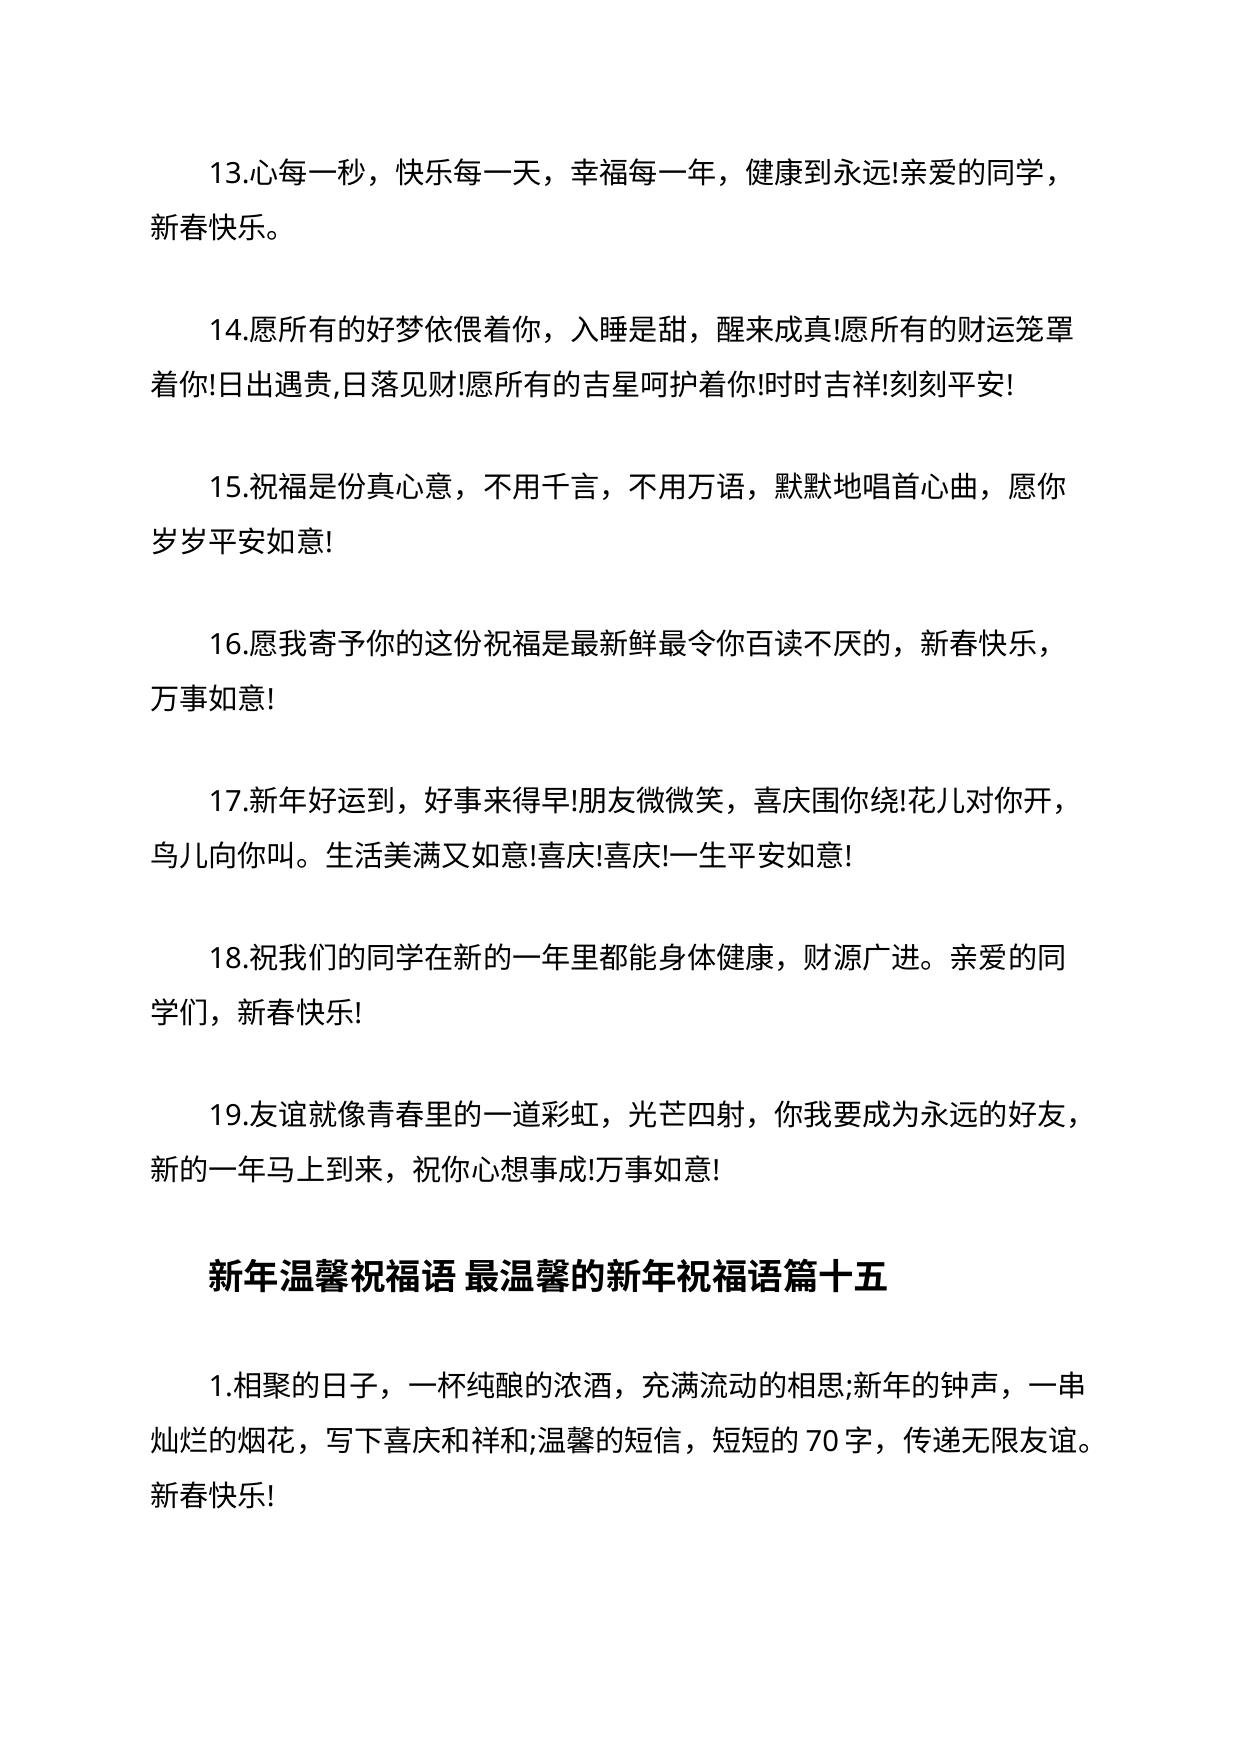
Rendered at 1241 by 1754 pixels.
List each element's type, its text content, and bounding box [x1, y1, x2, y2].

text 1.相聚的日子，一杯纯酿的浓酒，充满流动的相思;新年的钟声，一串灿烂的烟花，写下喜庆和祥和;温馨的短信，短短的70字，传递无限友谊。新春快乐! [150, 1362, 1090, 1514]
text 13.心每一秒，快乐每一天，幸福每一年，健康到永远!亲爱的同学，新春快乐。 [150, 150, 1090, 247]
text 15.祝福是份真心意，不用千言，不用万语，默默地唱首心曲，愿你岁岁平安如意! [150, 464, 1090, 561]
text 14.愿所有的好梦依偎着你，入睡是甜，醒来成真!愿所有的财运笼罩着你!日出遇贵,日落见财!愿所有的吉星呵护着你!时时吉祥!刻刻平安! [150, 307, 1090, 404]
text 18.祝我们的同学在新的一年里都能身体健康，财源广进。亲爱的同学们，新春快乐! [150, 935, 1090, 1032]
text 16.愿我寄予你的这份祝福是最新鲜最令你百读不厌的，新春快乐，万事如意! [150, 621, 1090, 718]
text 19.友谊就像青春里的一道彩虹，光芒四射，你我要成为永远的好友，新的一年马上到来，祝你心想事成!万事如意! [150, 1092, 1090, 1189]
text 新年温馨祝福语 最温馨的新年祝福语篇十五 [150, 1249, 1090, 1300]
text 17.新年好运到，好事来得早!朋友微微笑，喜庆围你绕!花儿对你开，鸟儿向你叫。生活美满又如意!喜庆!喜庆!一生平安如意! [150, 778, 1090, 875]
